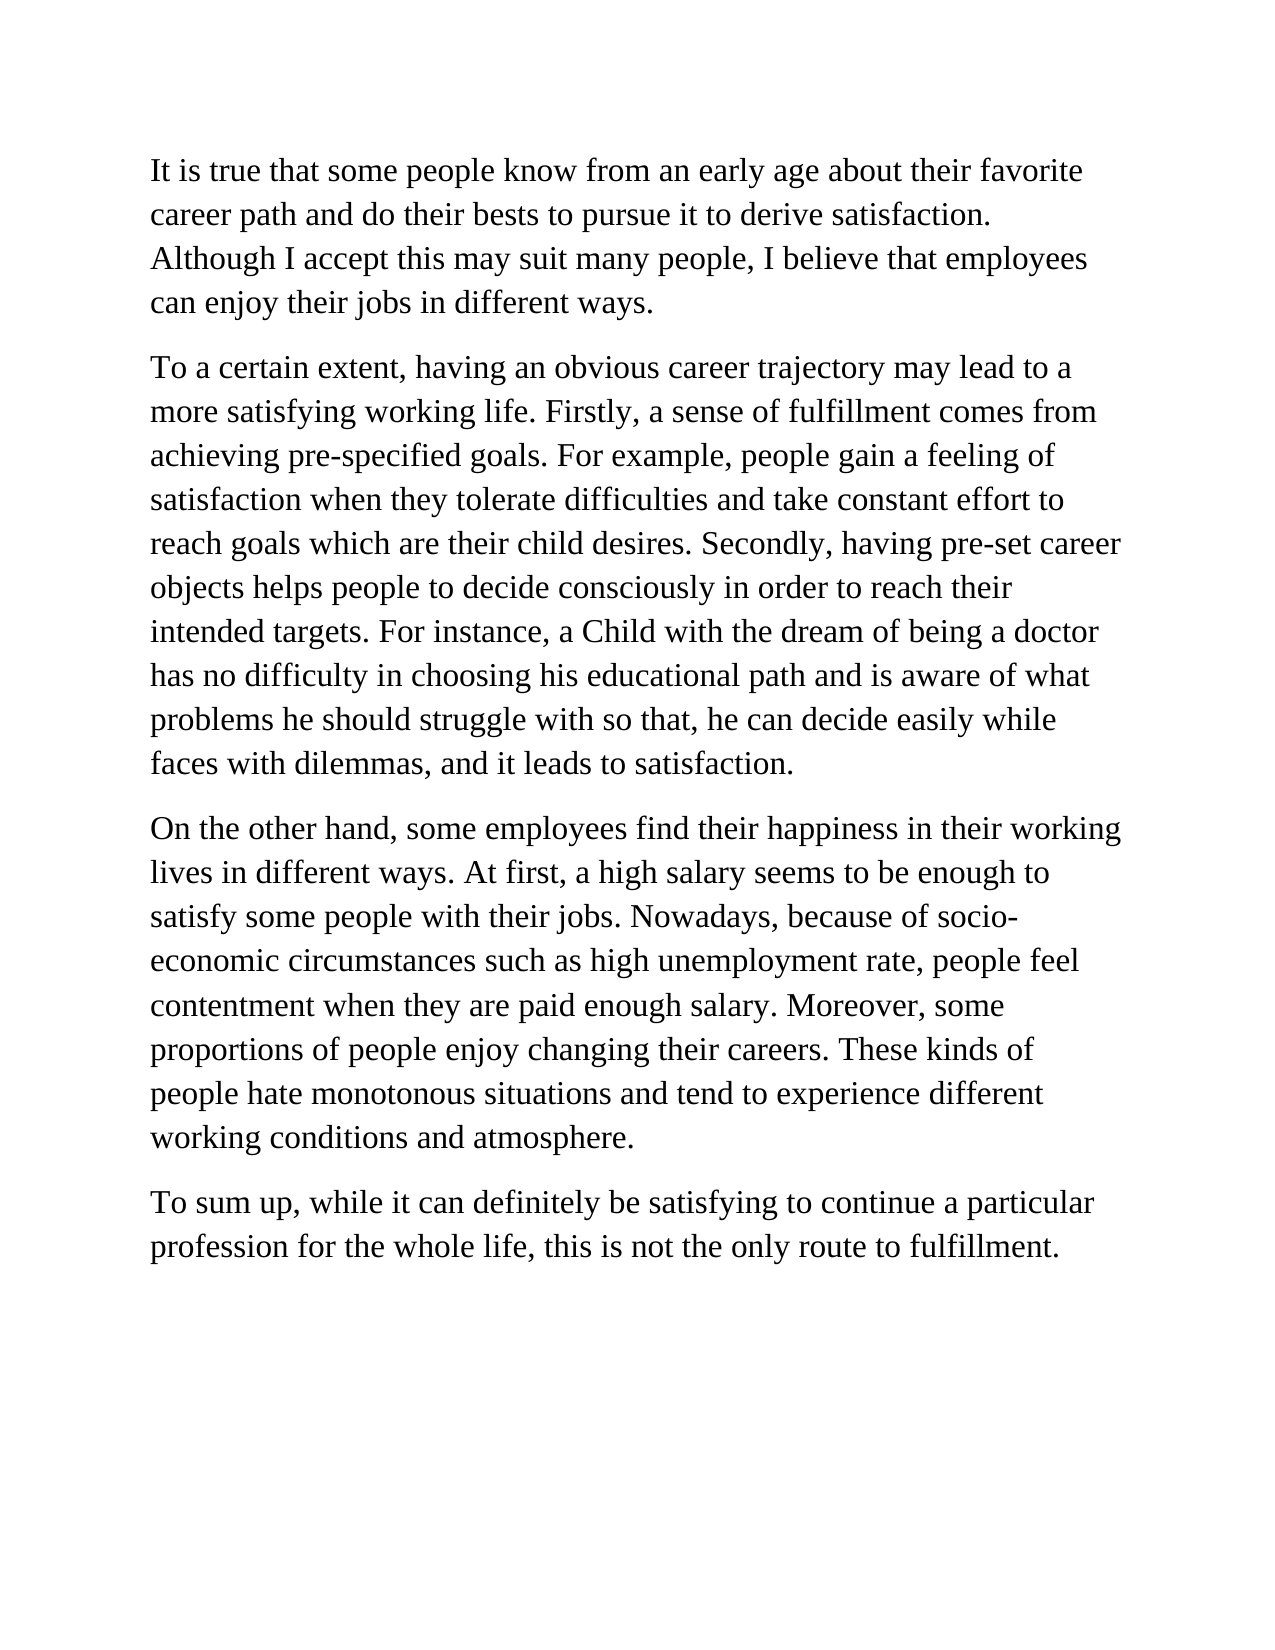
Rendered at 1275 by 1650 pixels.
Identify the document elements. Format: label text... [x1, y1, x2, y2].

text To a certain extent, having an obvious career trajectory may lead to a more satisfying working life. Firstly, a sense of fulfillment comes from achieving pre-specified goals. For example, people gain a feeling of satisfaction when they tolerate difficulties and take constant effort to reach goals which are their child desires. Secondly, having pre-set career objects helps people to decide consciously in order to reach their intended targets. For instance, a Child with the dream of being a doctor has no difficulty in choosing his educational path and is aware of what problems he should struggle with so that, he can decide easily while faces with dilemmas, and it leads to satisfaction. [150, 347, 1125, 782]
text It is true that some people know from an early age about their favorite career path and do their bests to pursue it to derive satisfaction. Although I accept this may suit many people, I believe that employees can enjoy their jobs in different ways. [150, 150, 1125, 321]
text On the other hand, some employees find their happiness in their working lives in different ways. At first, a high salary seems to be enough to satisfy some people with their jobs. Nowadays, because of socio-economic circumstances such as high unemployment rate, people feel contentment when they are paid enough salary. Moreover, some proportions of people enjoy changing their careers. These kinds of people hate monotonous situations and tend to experience different working conditions and atmosphere. [150, 808, 1125, 1155]
text To sum up, while it can definitely be satisfying to continue a particular profession for the whole life, this is not the only route to fulfillment. [150, 1182, 1125, 1264]
